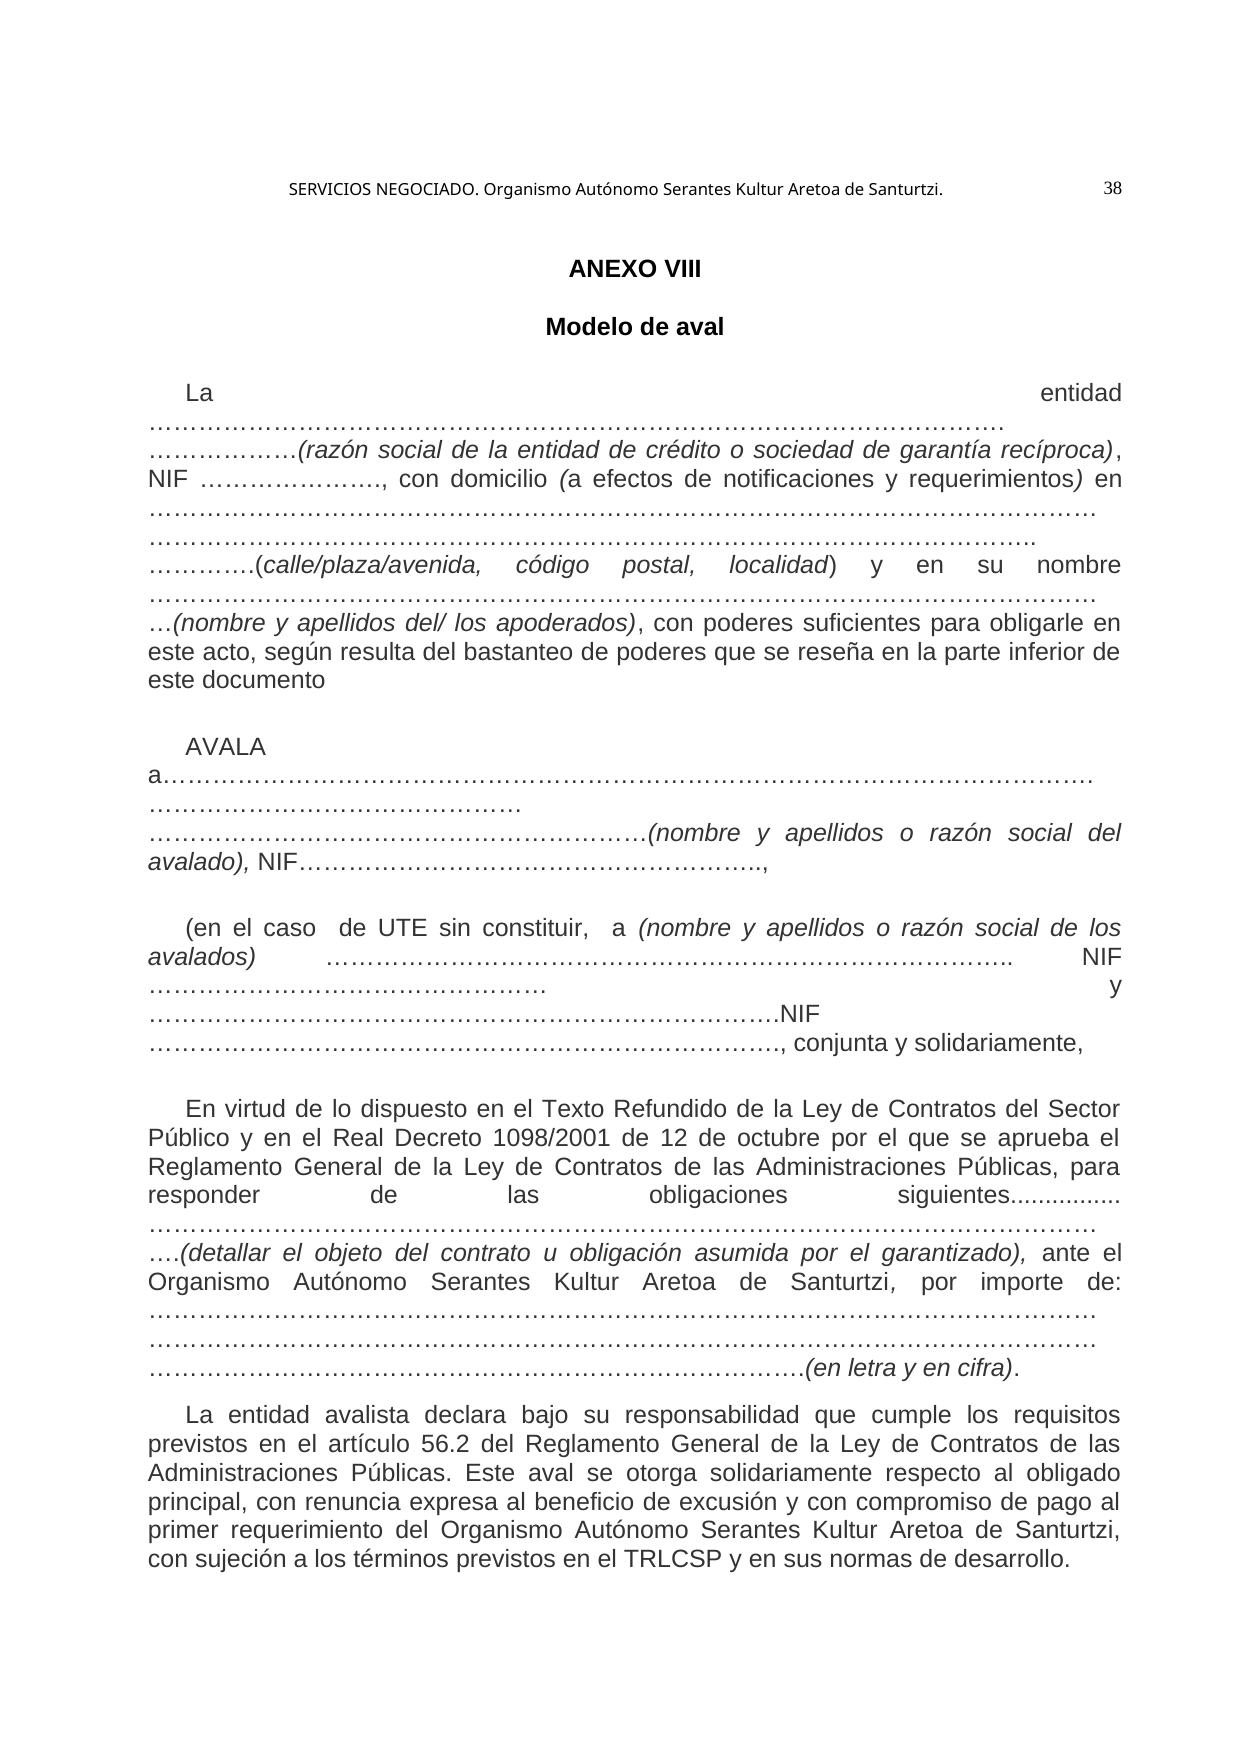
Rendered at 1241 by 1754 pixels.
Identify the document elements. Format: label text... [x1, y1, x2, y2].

text Modelo de aval [148, 311, 1122, 340]
text (en el caso de UTE sin constituir, a (nombre y apellidos o razón social de los avalados) ……………………………………………………………………….. NIF ………………………………………… y ………………………………………………………………….NIF …………………………………………………………………., conjunta y solidariamente, [148, 913, 1122, 1056]
text ANEXO VIII [148, 254, 1122, 283]
text En virtud de lo dispuesto en el Texto Refundido de la Ley de Contratos del Sector Público y en el Real Decreto 1098/2001 de 12 de octubre por el que se aprueba el Reglamento General de la Ley de Contratos de las Administraciones Públicas, para responder de las obligaciones siguientes................……………………………………………………………………………………………………….(detallar el objeto del contrato u obligación asumida por el garantizado), ante el Organismo Autónomo Serantes Kultur Aretoa de Santurtzi, por importe de: ……………………………………………………………………………………………………………………………………………………………………………………………………………………………………………………………………………….(en letra y en cifra). [148, 1094, 1122, 1381]
text La entidad avalista declara bajo su responsabilidad que cumple los requisitos previstos en el artículo 56.2 del Reglamento General de la Ley de Contratos de las Administraciones Públicas. Este aval se otorga solidariamente respecto al obligado principal, con renuncia expresa al beneficio de excusión y con compromiso de pago al primer requerimiento del Organismo Autónomo Serantes Kultur Aretoa de Santurtzi, con sujeción a los términos previstos en el TRLCSP y en sus normas de desarrollo. [148, 1400, 1122, 1573]
text La entidad ………………………………………………………………………………………….………………(razón social de la entidad de crédito o sociedad de garantía recíproca), NIF …………………., con domicilio (a efectos de notificaciones y requerimientos) en …………………………………………………………………………………………………………………………………………………………………………………………………..………….(calle/plaza/avenida, código postal, localidad) y en su nombre ………………………………………………………………………………………………………(nombre y apellidos del/ los apoderados), con poderes suficientes para obligarle en este acto, según resulta del bastanteo de poderes que se reseña en la parte inferior de este documento [148, 378, 1122, 694]
text AVALA a………………………………………………………………………………………………….……………………………………… ……………………………………………………(nombre y apellidos o razón social del avalado), NIF……………………………………………….., [148, 731, 1122, 875]
